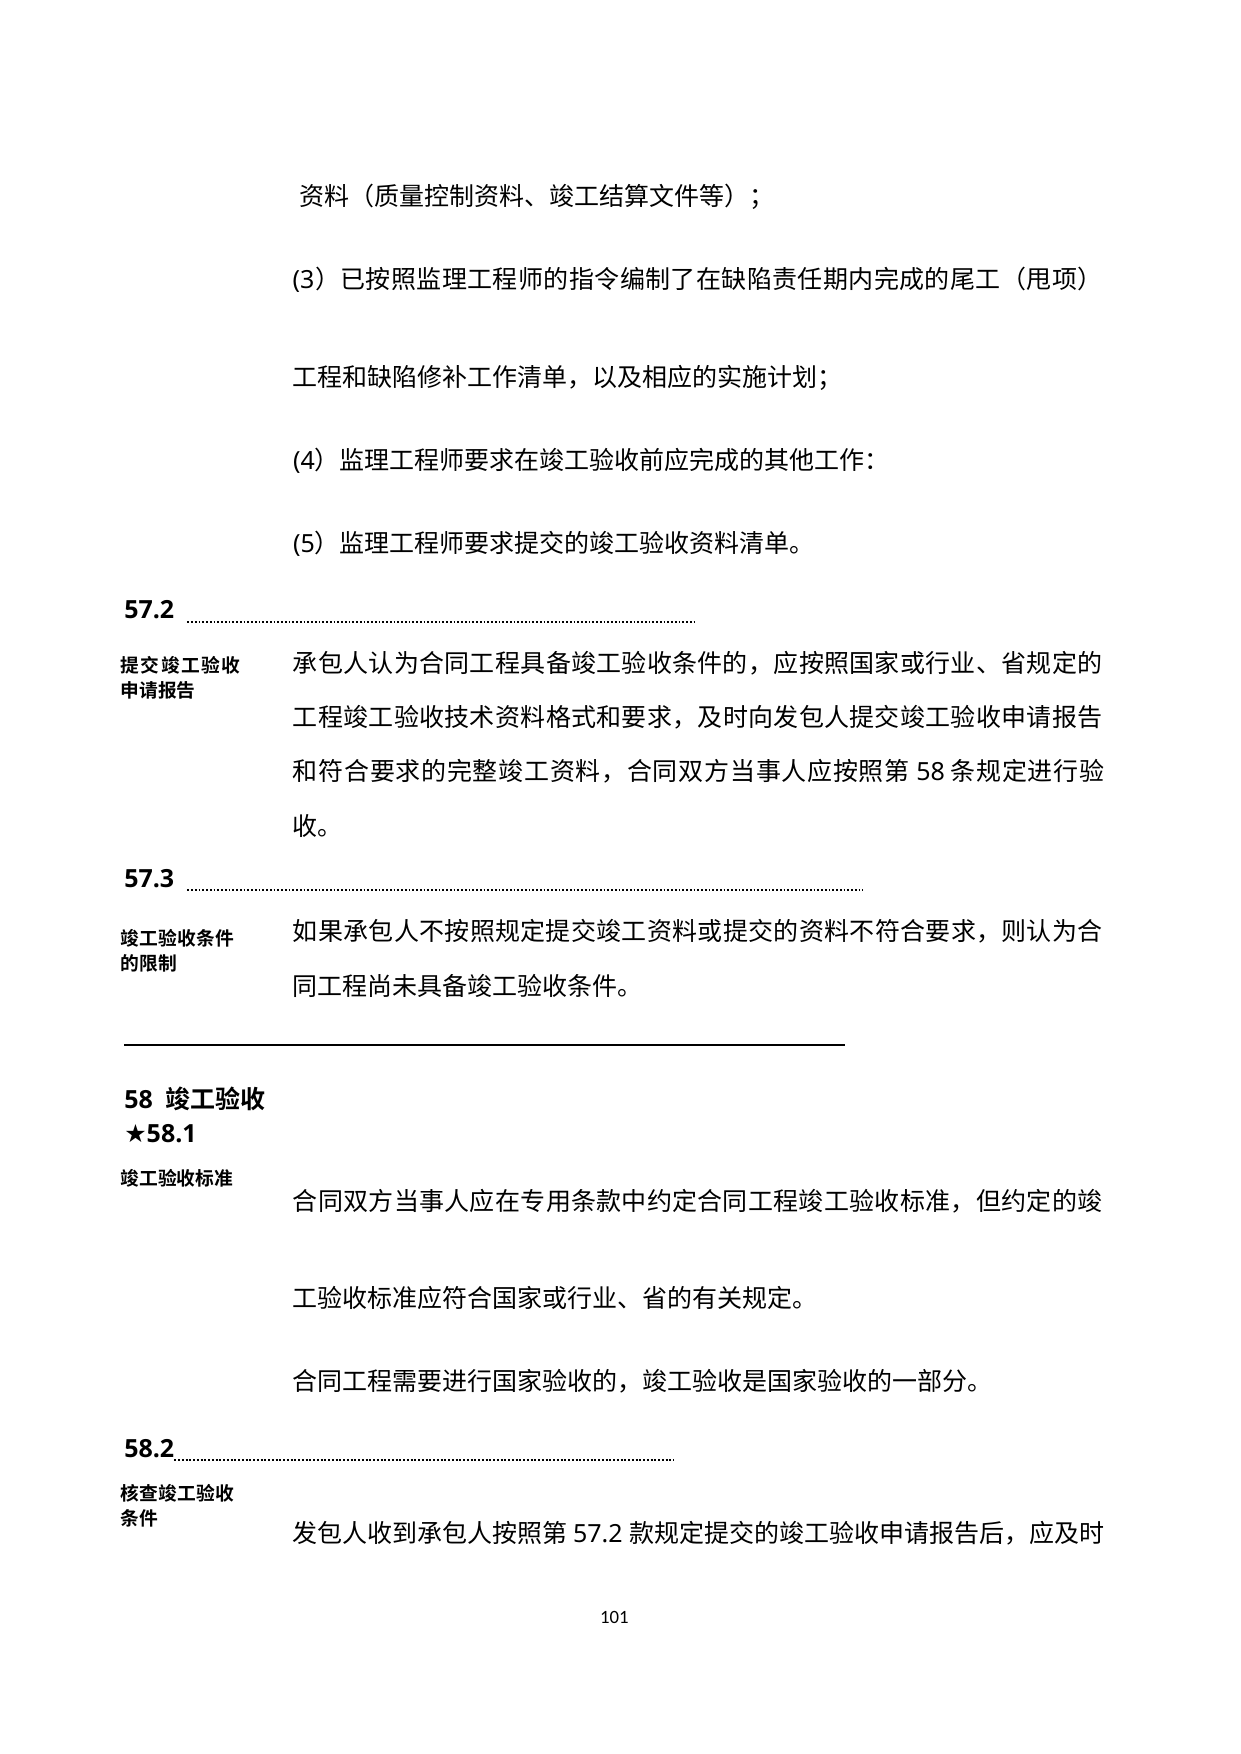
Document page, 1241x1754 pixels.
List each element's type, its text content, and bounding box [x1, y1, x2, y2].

text (3）已按照监理工程师的指令编制了在缺陷责任期内完成的尾工（甩项）工程和缺陷修补工作清单，以及相应的实施计划； [292, 245, 1104, 408]
text 合同工程需要进行国家验收的，竣工验收是国家验收的一部分。 [293, 1347, 1104, 1412]
text (4）监理工程师要求在竣工验收前应完成的其他工作： [124, 426, 1104, 491]
text 如果承包人不按照规定提交竣工资料或提交的资料不符合要求，则认为合同工程尚未具备竣工验收条件。 [293, 912, 1104, 1002]
text 57.2 [124, 592, 1104, 626]
text 合同双方当事人应在专用条款中约定合同工程竣工验收标准，但约定的竣工验收标准应符合国家或行业、省的有关规定。 [293, 1167, 1104, 1329]
text (5）监理工程师要求提交的竣工验收资料清单。 [124, 509, 1104, 574]
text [293, 1499, 1104, 1564]
text 57.3 [124, 861, 1104, 894]
text 承包人认为合同工程具备竣工验收条件的，应按照国家或行业、省规定的工程竣工验收技术资料格式和要求，及时向发包人提交竣工验收申请报告和符合要求的完整竣工资料，合同双方当事人应按照第58条规定进行验收。 [293, 643, 1104, 842]
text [299, 162, 1104, 227]
text ★58.1 [124, 1116, 1104, 1150]
text 58.2 [124, 1431, 1104, 1464]
text 58 竣工验收 [124, 1079, 1104, 1116]
